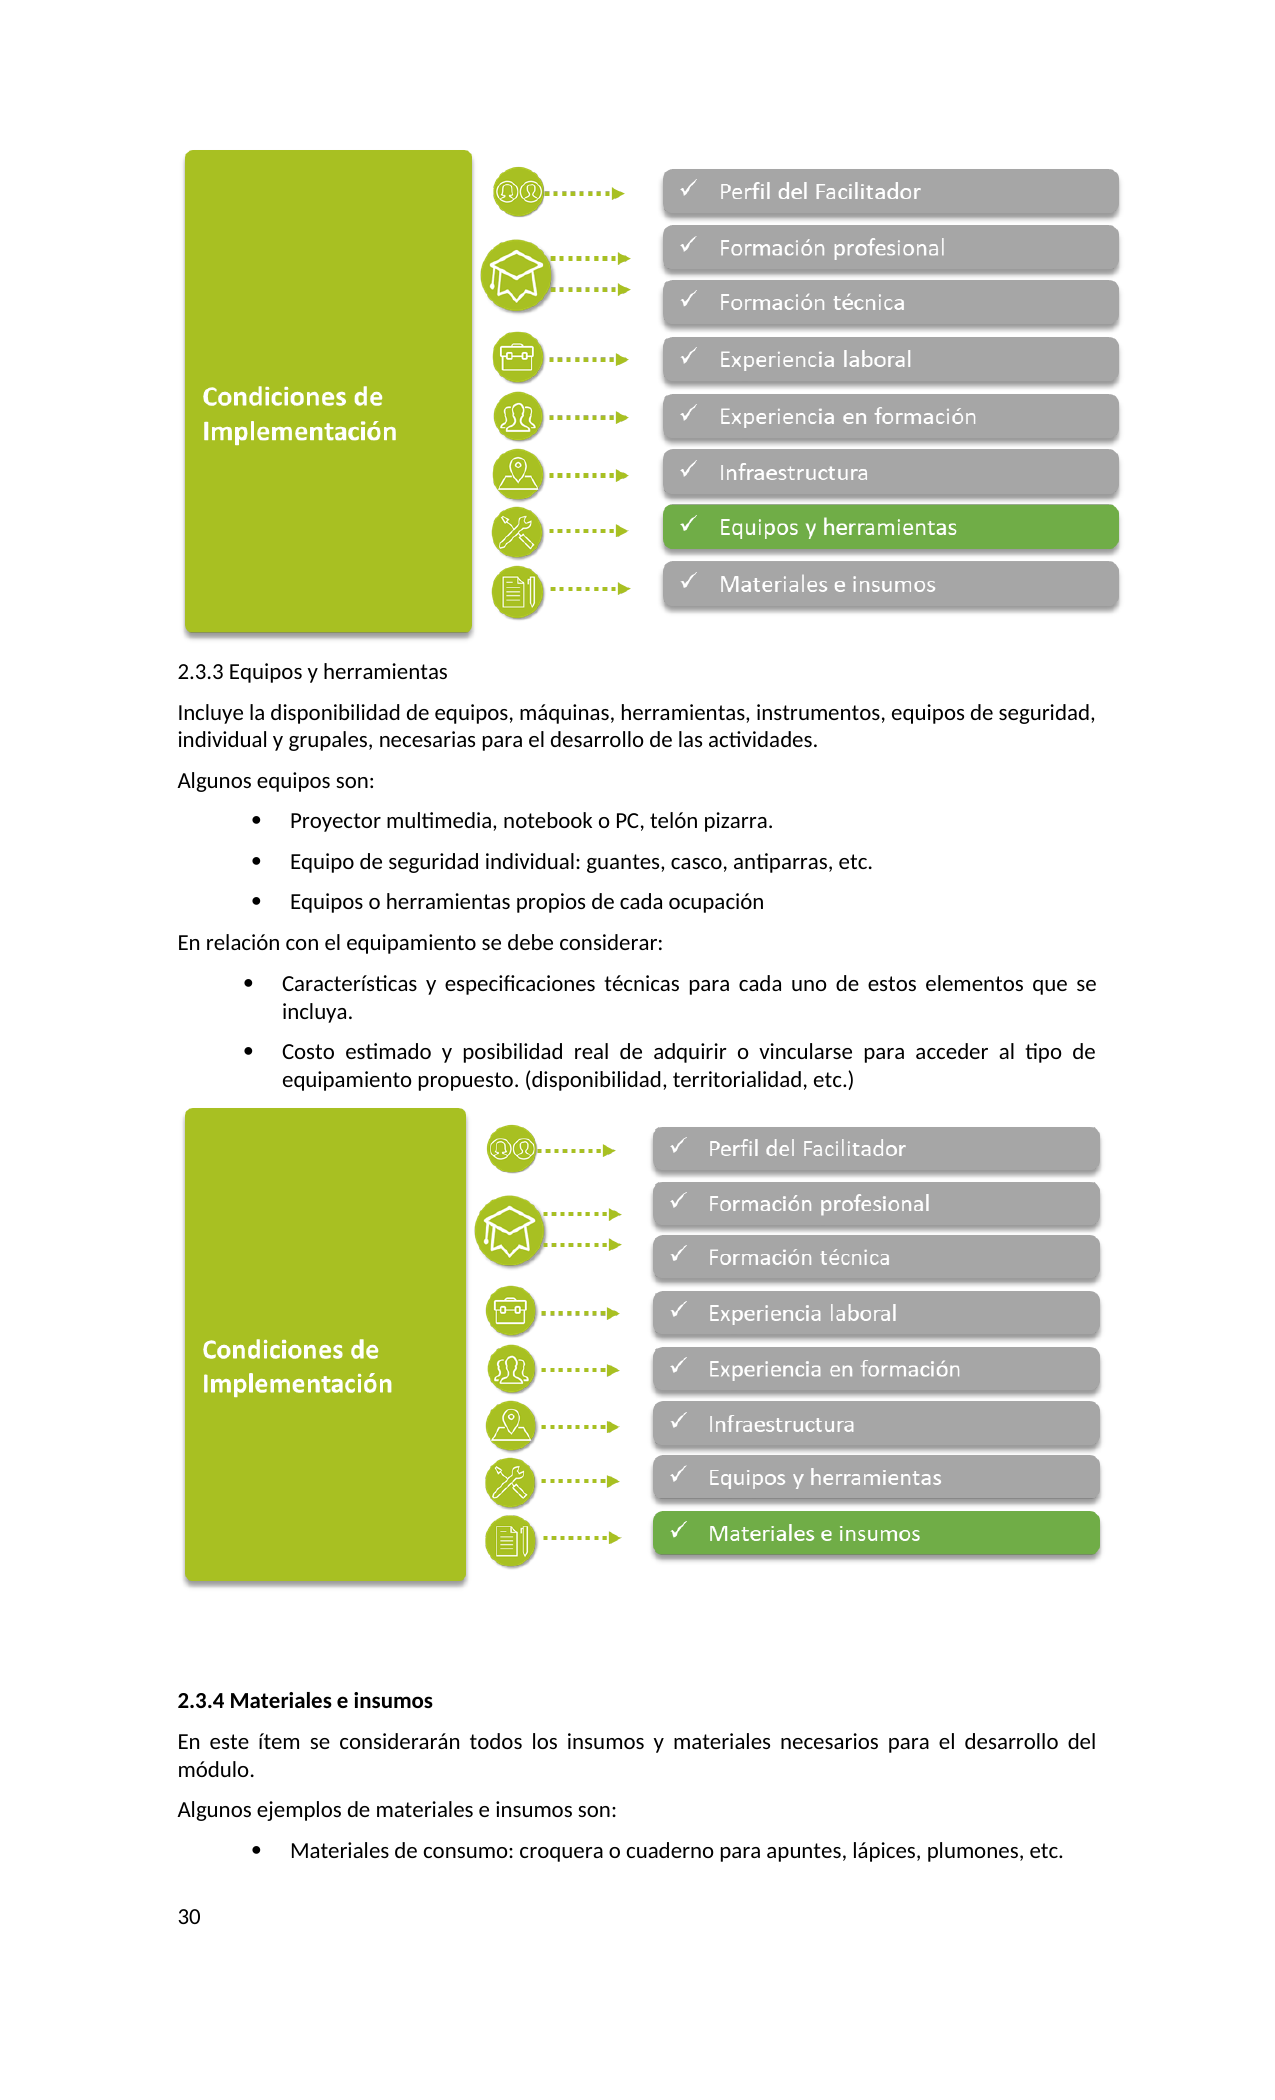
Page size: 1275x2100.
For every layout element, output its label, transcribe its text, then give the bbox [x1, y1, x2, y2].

picture [177, 147, 1126, 645]
text En este ítem se considerarán todos los insumos y materiales necesarios para el desarrollo del módulo. [177, 1727, 1098, 1783]
list Equipo de seguridad individual: guantes, casco, antiparras, etc. [252, 847, 1098, 875]
list Costo estimado y posibilidad real de adquirir o vincularse para acceder al tipo de equipamiento propuesto. (disponibilidad, territorialidad, etc.) [244, 1037, 1098, 1093]
picture [177, 1105, 1107, 1593]
text 2.3.4 Materiales e insumos [177, 1686, 1098, 1714]
list Características y especificaciones técnicas para cada uno de estos elementos que se incluya. [244, 969, 1098, 1025]
list Proyector multimedia, notebook o PC, telón pizarra. [252, 807, 1098, 835]
text En relación con el equipamiento se debe considerar: [177, 928, 1098, 956]
text Incluye la disponibilidad de equipos, máquinas, herramientas, instrumentos, equipos de seguridad, individual y grupales, necesarias para el desarrollo de las actividades. [177, 698, 1098, 754]
list Materiales de consumo: croquera o cuaderno para apuntes, lápices, plumones, etc. [252, 1836, 1098, 1864]
text 2.3.3 Equipos y herramientas [177, 657, 1098, 685]
text Algunos ejemplos de materiales e insumos son: [177, 1795, 1098, 1823]
list Equipos o herramientas propios de cada ocupación [252, 888, 1098, 916]
text Algunos equipos son: [177, 766, 1098, 794]
